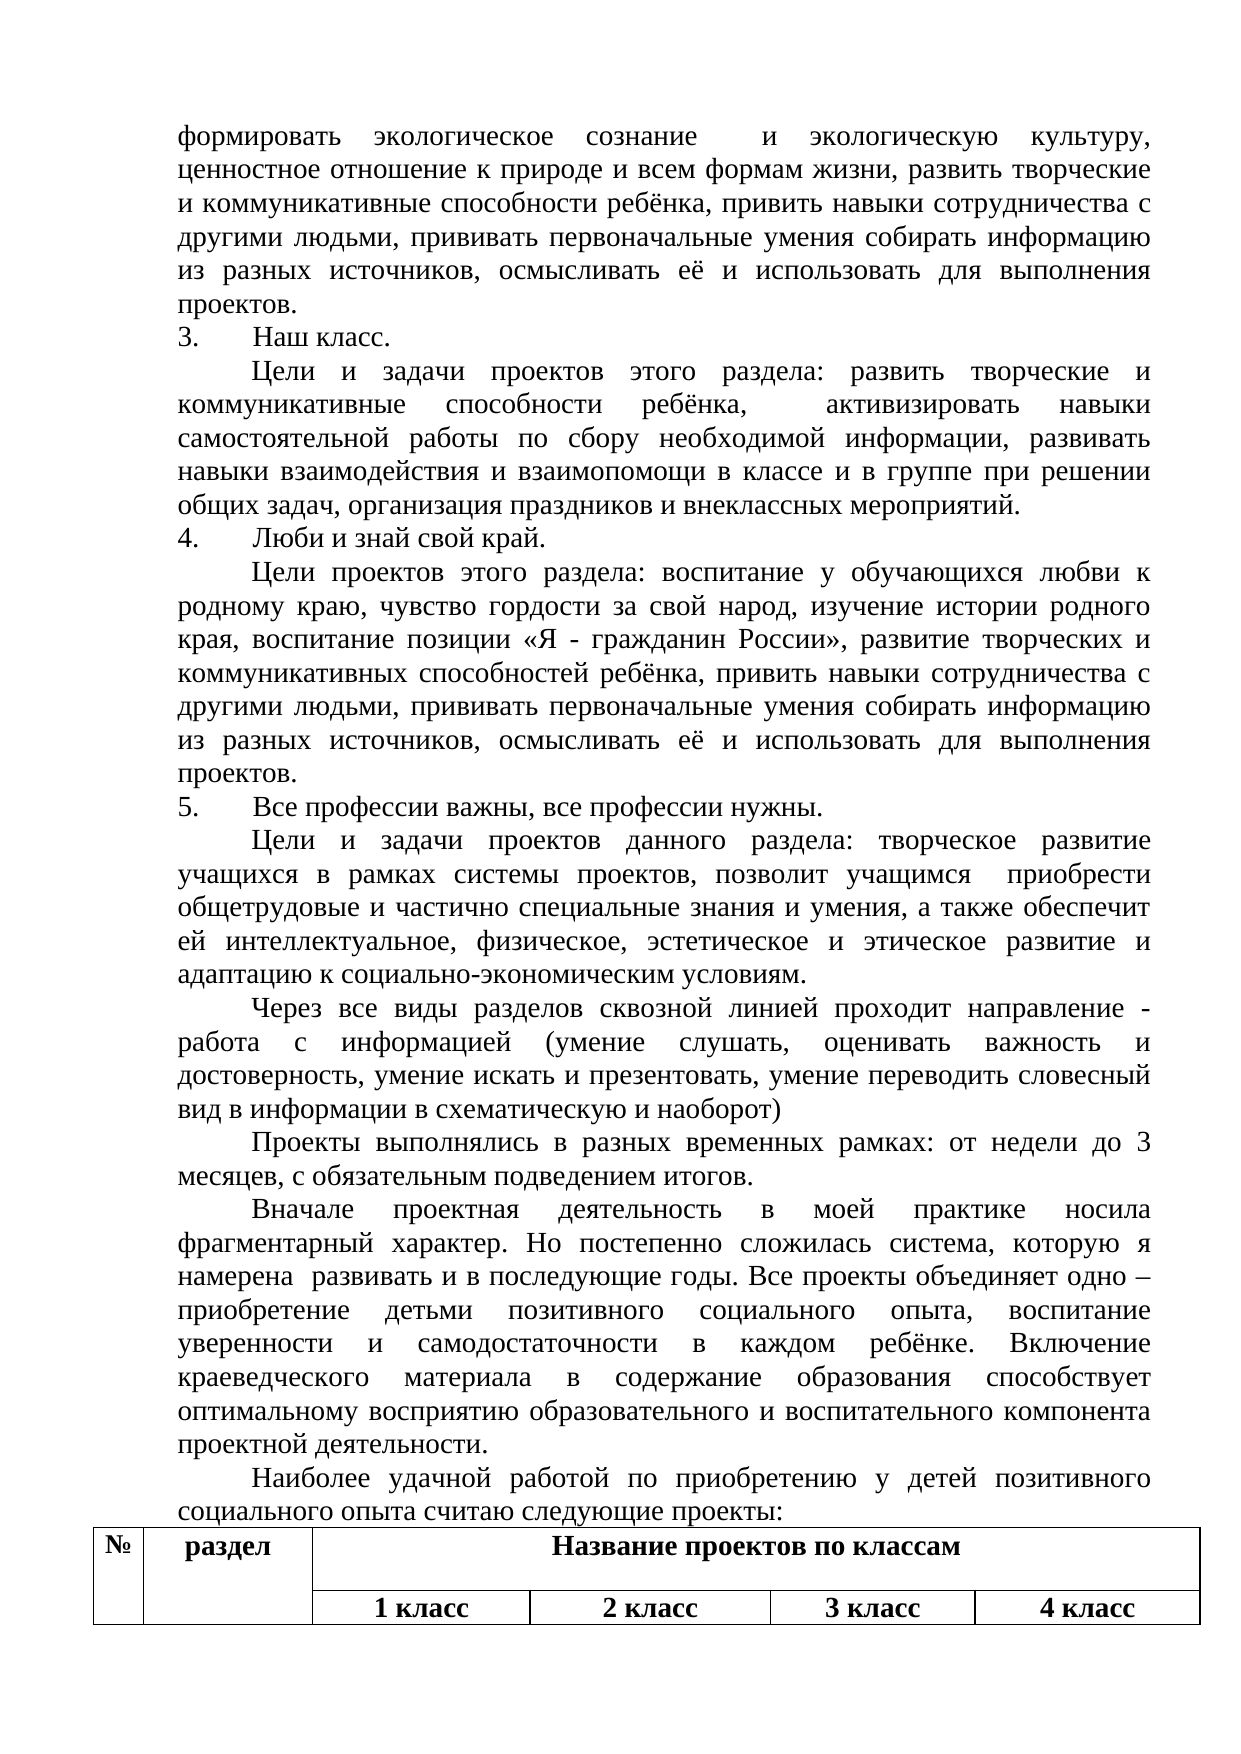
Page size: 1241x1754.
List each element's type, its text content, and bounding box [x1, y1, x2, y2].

text Через все виды разделов сквозной линией проходит направление - работа с информацией (умение слушать, оценивать важность и достоверность, умение искать и презентовать, умение переводить словесный вид в информации в схематическую и наоборот) [177, 990, 1152, 1124]
list Наш класс. [177, 319, 1152, 353]
text Цели и задачи проектов данного раздела: творческое развитие учащихся в рамках системы проектов, позволит учащимся приобрести общетрудовые и частично специальные знания и умения, а также обеспечит ей интеллектуальное, физическое, эстетическое и этическое развитие и адаптацию к социально-экономическим условиям. [177, 822, 1152, 990]
table_header раздел [144, 1528, 312, 1624]
list Люби и знай свой край. [177, 521, 1152, 554]
table_header Название проектов по классам [313, 1528, 1199, 1589]
table_cell 4 класс [976, 1591, 1199, 1624]
list Все профессии важны, все профессии нужны. [177, 789, 1152, 822]
text Проекты выполнялись в разных временных рамках: от недели до 3 месяцев, с обязательным подведением итогов. [177, 1124, 1152, 1191]
table_cell 2 класс [531, 1591, 770, 1624]
table_cell 1 класс [313, 1591, 529, 1624]
text Цели и задачи проектов этого раздела: развить творческие и коммуникативные способности ребёнка, активизировать навыки самостоятельной работы по сбору необходимой информации, развивать навыки взаимодействия и взаимопомощи в классе и в группе при решении общих задач, организация праздников и внеклассных мероприятий. [177, 353, 1152, 521]
table_cell 3 класс [771, 1591, 974, 1624]
text Вначале проектная деятельность в моей практике носила фрагментарный характер. Но постепенно сложилась система, которую я намерена развивать и в последующие годы. Все проекты объединяет одно – приобретение детьми позитивного социального опыта, воспитание уверенности и самодостаточности в каждом ребёнке. Включение краеведческого материала в содержание образования способствует оптимальному восприятию образовательного и воспитательного компонента проектной деятельности. [177, 1191, 1152, 1460]
table_header № [94, 1528, 143, 1624]
text Цели проектов этого раздела: воспитание у обучающихся любви к родному краю, чувство гордости за свой народ, изучение истории родного края, воспитание позиции «Я - гражданин России», развитие творческих и коммуникативных способностей ребёнка, привить навыки сотрудничества с другими людьми, прививать первоначальные умения собирать информацию из разных источников, осмысливать её и использовать для выполнения проектов. [177, 554, 1152, 789]
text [177, 118, 1152, 319]
text Наиболее удачной работой по приобретению у детей позитивного социального опыта считаю следующие проекты: [177, 1460, 1152, 1527]
